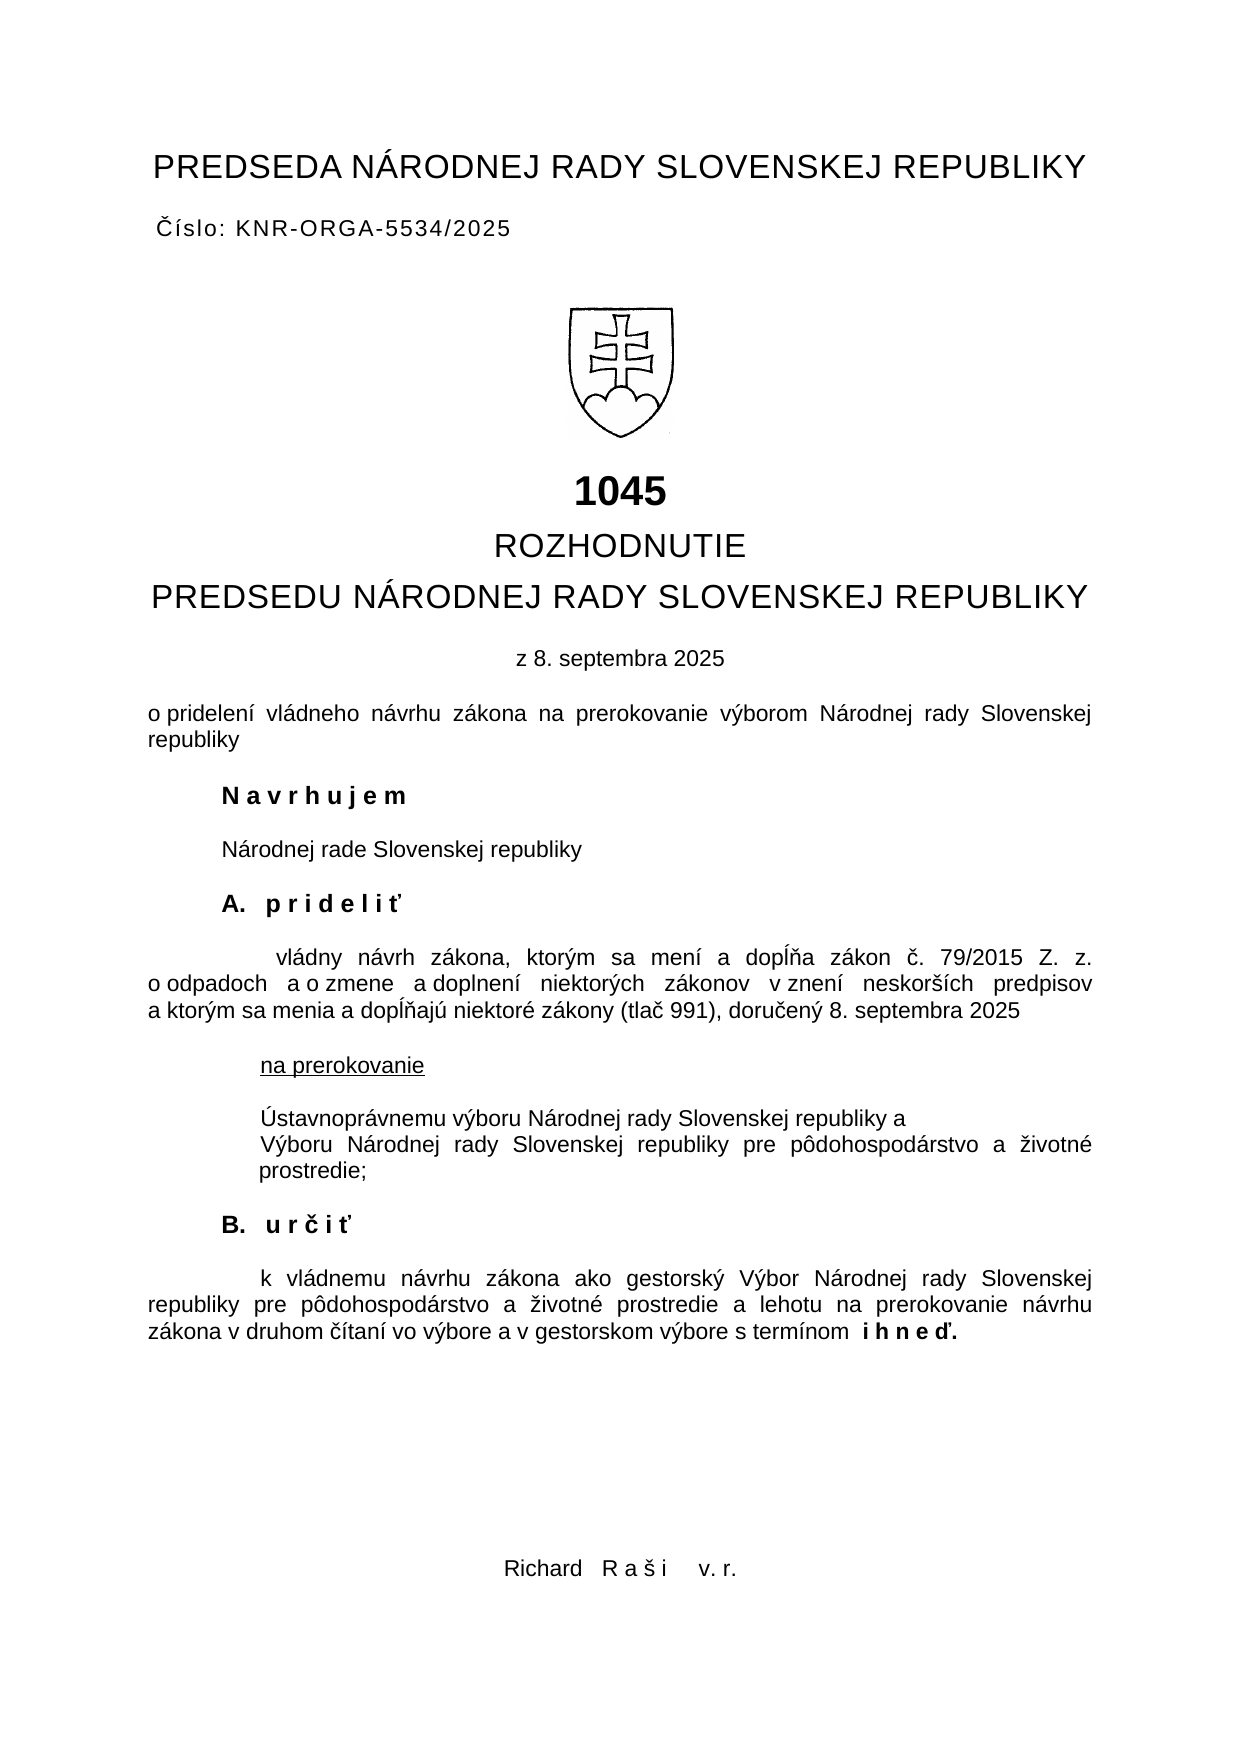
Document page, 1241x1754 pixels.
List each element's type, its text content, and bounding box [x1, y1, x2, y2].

text na prerokovanie [148, 1052, 1093, 1078]
text Národnej rade Slovenskej republiky [148, 836, 1093, 862]
text Ústavnoprávnemu výboru Národnej rady Slovenskej republiky a [148, 1104, 1093, 1131]
text k vládnemu návrhu zákona ako gestorský Výbor Národnej rady Slovenskej republiky pre pôdohospodárstvo a životné prostredie a lehotu na prerokovanie návrhu zákona v druhom čítaní vo výbore a v gestorskom výbore s termínom i h n e ď. [148, 1265, 1093, 1344]
text Výboru Národnej rady Slovenskej republiky pre pôdohospodárstvo a životné prostredie; [258, 1131, 1093, 1183]
subtitle PREDSEDA NÁRODNEJ RADY SLOVENSKEJ REPUBLIKY [148, 148, 1093, 186]
list u r č i ť [221, 1210, 1093, 1239]
text N a v r h u j e m [148, 781, 1093, 810]
text Richard R a š i v. r. [148, 1555, 1093, 1581]
text Číslo: KNR-ORGA-5534/2025 [148, 215, 1093, 241]
subtitle ROZHODNUTIE [148, 526, 1093, 565]
picture [563, 305, 677, 441]
subtitle PREDSEDU NÁRODNEJ RADY SLOVENSKEJ REPUBLIKY [148, 577, 1093, 616]
text z 8. septembra 2025 [148, 644, 1093, 671]
list p r i d e l i ť [221, 889, 1093, 918]
text 1045 [148, 466, 1093, 514]
text o pridelení vládneho návrhu zákona na prerokovanie výborom Národnej rady Slovenskej republiky [148, 699, 1093, 752]
text vládny návrh zákona, ktorým sa mení a dopĺňa zákon č. 79/2015 Z. z. o odpadoch a o zmene a doplnení niektorých zákonov v znení neskorších predpisov a ktorým sa menia a dopĺňajú niektoré zákony (tlač 991), doručený 8. septembra 2025 [148, 944, 1093, 1023]
